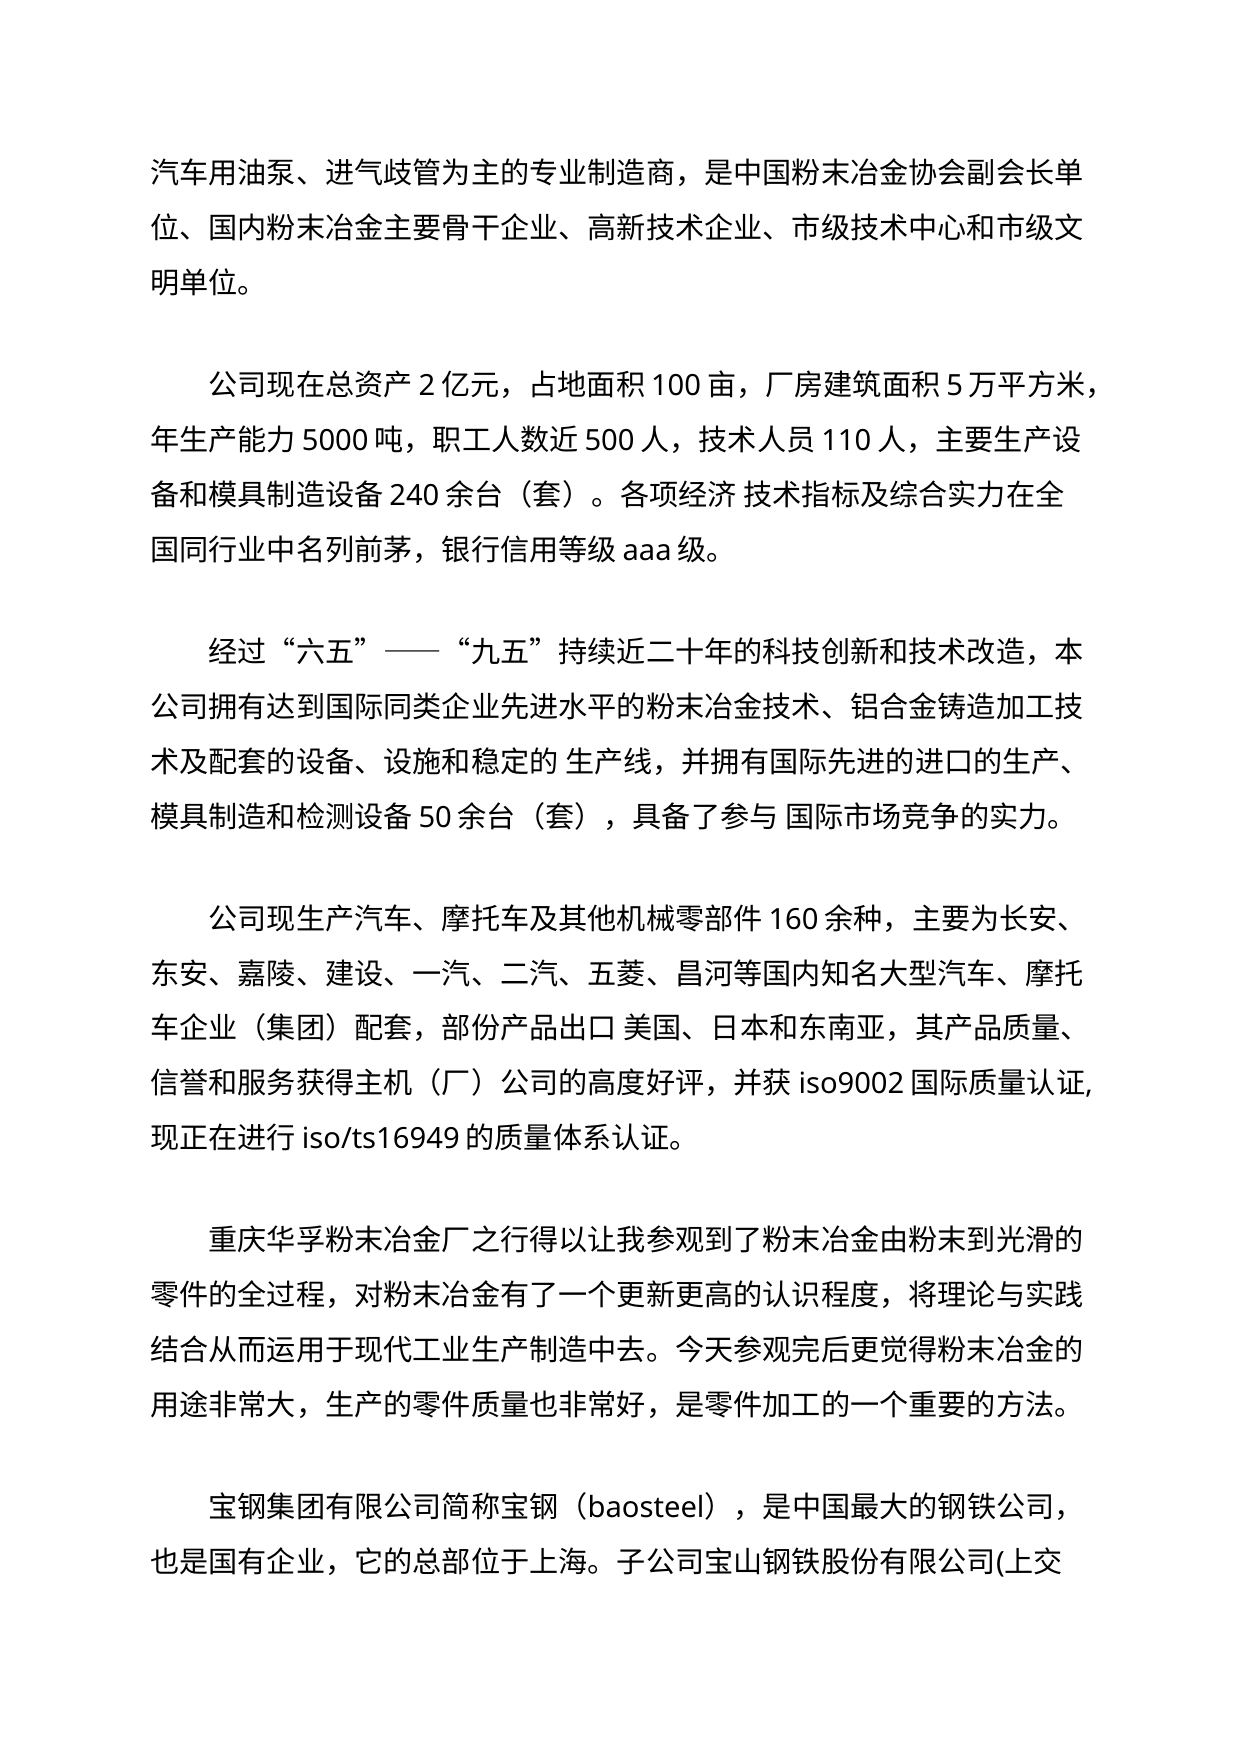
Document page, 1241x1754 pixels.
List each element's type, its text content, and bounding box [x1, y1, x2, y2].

text 经过“六五”——“九五”持续近二十年的科技创新和技术改造，本公司拥有达到国际同类企业先进水平的粉末冶金技术、铝合金铸造加工技术及配套的设备、设施和稳定的 生产线，并拥有国际先进的进口的生产、模具制造和检测设备50余台（套），具备了参与 国际市场竞争的实力。 [150, 628, 1090, 836]
text 公司现在总资产2亿元，占地面积100亩，厂房建筑面积5万平方米，年生产能力5000吨，职工人数近500人，技术人员110人，主要生产设备和模具制造设备240余台（套）。各项经济 技术指标及综合实力在全国同行业中名列前茅，银行信用等级aaa级。 [150, 362, 1090, 569]
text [150, 150, 1090, 302]
text 重庆华孚粉末冶金厂之行得以让我参观到了粉末冶金由粉末到光滑的零件的全过程，对粉末冶金有了一个更新更高的认识程度，将理论与实践结合从而运用于现代工业生产制造中去。今天参观完后更觉得粉末冶金的用途非常大，生产的零件质量也非常好，是零件加工的一个重要的方法。 [150, 1217, 1090, 1424]
text 公司现生产汽车、摩托车及其他机械零部件160余种，主要为长安、东安、嘉陵、建设、一汽、二汽、五菱、昌河等国内知名大型汽车、摩托车企业（集团）配套，部份产品出口 美国、日本和东南亚，其产品质量、信誉和服务获得主机（厂）公司的高度好评，并获 iso9002国际质量认证,现正在进行iso/ts16949的质量体系认证。 [150, 895, 1090, 1157]
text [150, 1483, 1090, 1581]
